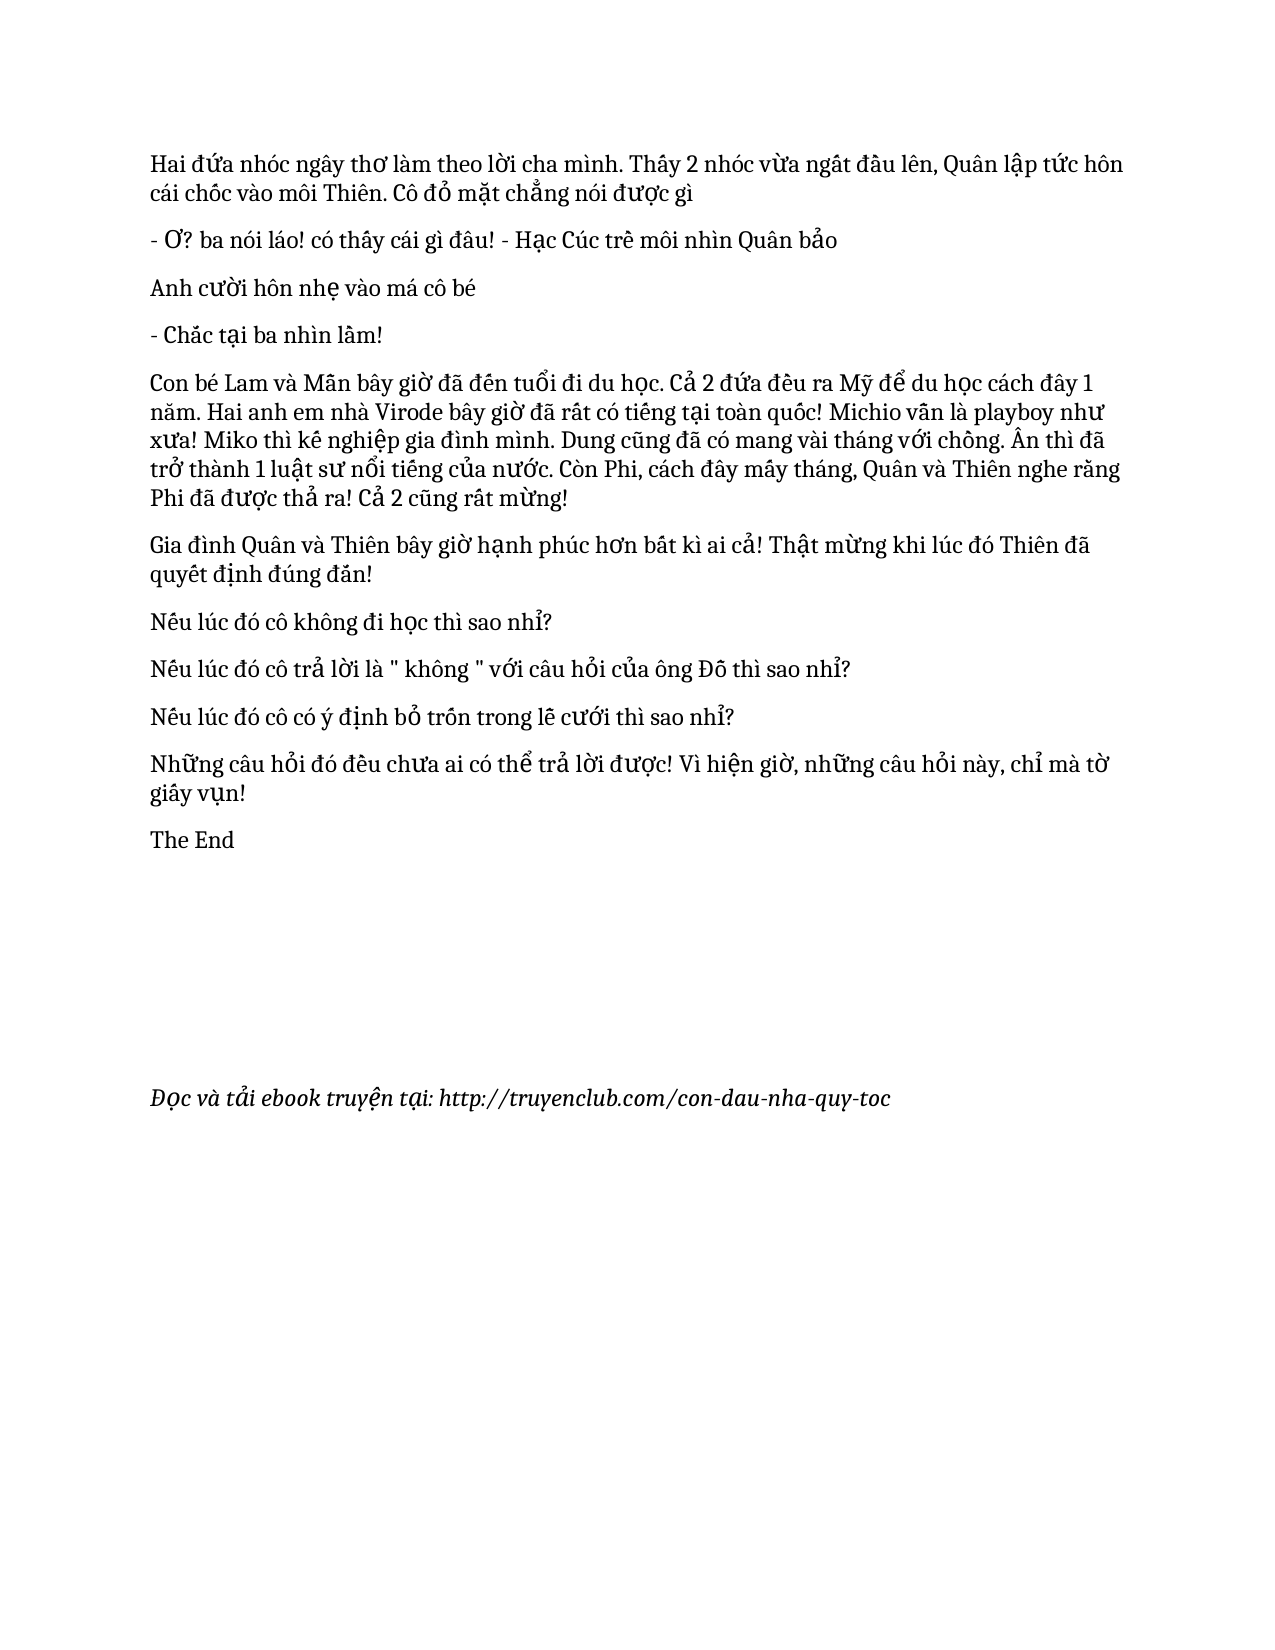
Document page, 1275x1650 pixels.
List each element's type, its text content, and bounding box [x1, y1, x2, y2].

text Anh cười hôn nhẹ vào má cô bé [150, 274, 1125, 302]
text Những câu hỏi đó đều chưa ai có thể trả lời được! Vì hiện giờ, những câu hỏi này, chỉ mà tờ giấy vụn! [150, 750, 1125, 807]
text Gia đình Quân và Thiên bây giờ hạnh phúc hơn bất kì ai cả! Thật mừng khi lúc đó Thiên đã quyết định đúng đắn! [150, 531, 1125, 589]
text Đọc và tải ebook truyện tại: http://truyenclub.com/con-dau-nha-quy-toc [150, 1084, 1125, 1112]
text Nếu lúc đó cô trả lời là " không " với câu hỏi của ông Đỗ thì sao nhỉ? [150, 655, 1125, 684]
text - Ơ? ba nói láo! có thấy cái gì đâu! - Hạc Cúc trề môi nhìn Quân bảo [150, 226, 1125, 255]
text - Chắc tại ba nhìn lầm! [150, 321, 1125, 350]
text Con bé Lam và Mẫn bây giờ đã đến tuổi đi du học. Cả 2 đứa đều ra Mỹ để du học cách đây 1 năm. Hai anh em nhà Virode bây giờ đã rất có tiếng tại toàn quốc! Michio vẫn là playboy như xưa! Miko thì kế nghiệp gia đình mình. Dung cũng đã có mang vài tháng với chồng. Ân thì đã trở thành 1 luật sư nổi tiếng của nước. Còn Phi, cách đây mấy tháng, Quân và Thiên nghe rằng Phi đã được thả ra! Cả 2 cũng rất mừng! [150, 369, 1125, 512]
text The End [150, 826, 1125, 855]
text Hai đứa nhóc ngây thơ làm theo lời cha mình. Thấy 2 nhóc vừa ngất đầu lên, Quân lập tức hôn cái chốc vào môi Thiên. Cô đỏ mặt chẳng nói được gì [150, 150, 1125, 207]
text Nếu lúc đó cô không đi học thì sao nhỉ? [150, 607, 1125, 636]
text Nếu lúc đó cô có ý định bỏ trốn trong lễ cưới thì sao nhỉ? [150, 702, 1125, 731]
